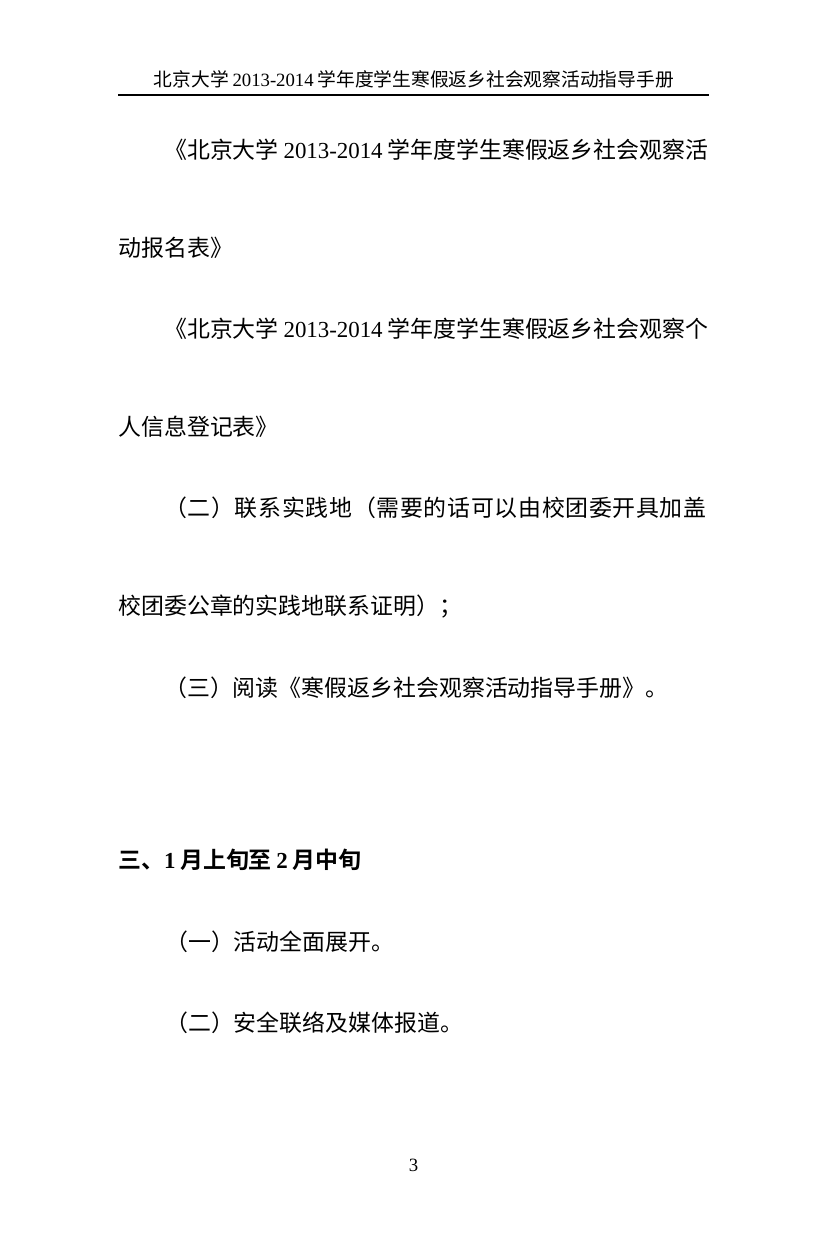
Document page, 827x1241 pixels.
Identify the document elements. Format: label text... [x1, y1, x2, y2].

text （三）阅读《寒假返乡社会观察活动指导手册》。 [118, 653, 709, 718]
text （二）联系实践地（需要的话可以由校团委开具加盖校团委公章的实践地联系证明）； [118, 474, 709, 637]
text 《北京大学2013-2014学年度学生寒假返乡社会观察活动报名表》 [118, 116, 709, 279]
text （一）活动全面展开。 [118, 908, 709, 973]
text （二）安全联络及媒体报道。 [118, 989, 709, 1054]
text 《北京大学2013-2014学年度学生寒假返乡社会观察个人信息登记表》 [118, 295, 709, 458]
text 三、1月上旬至2月中旬 [118, 826, 709, 891]
